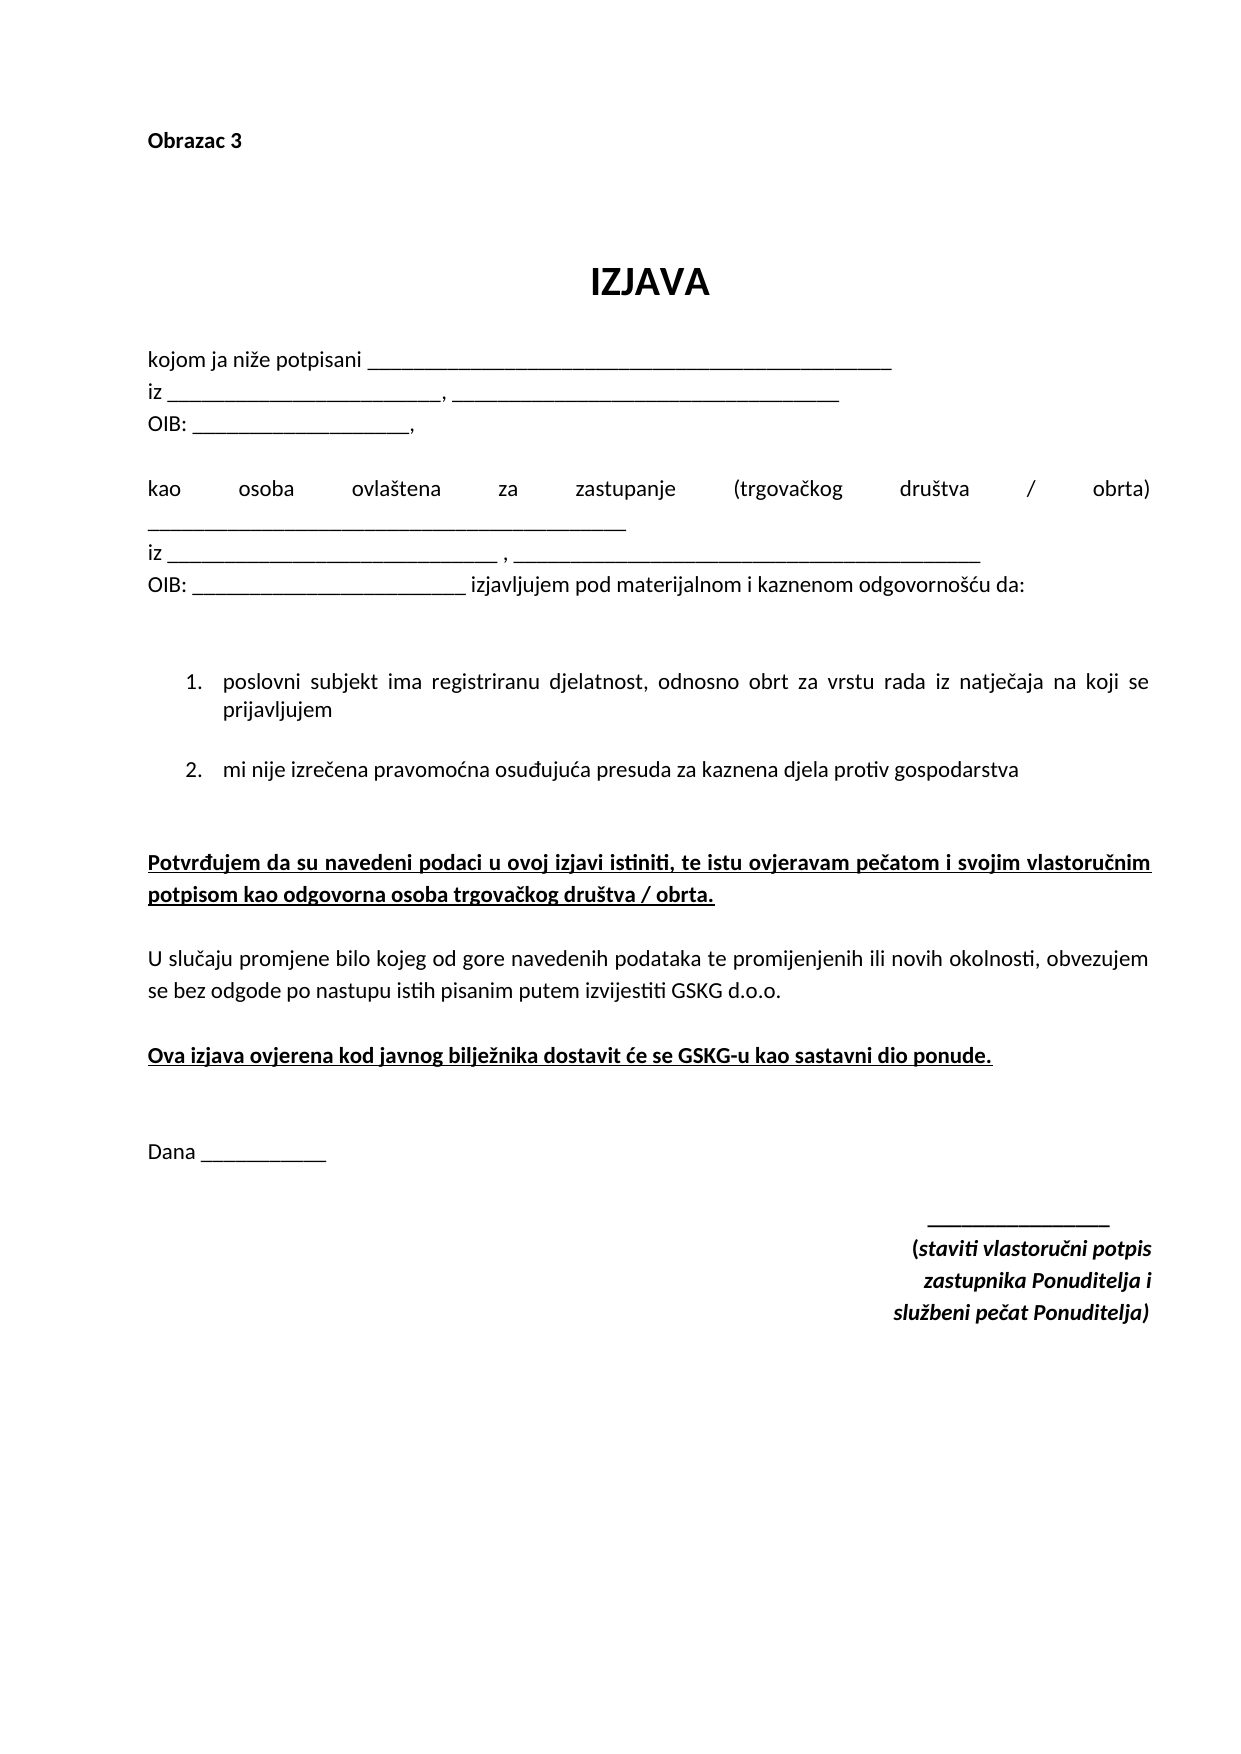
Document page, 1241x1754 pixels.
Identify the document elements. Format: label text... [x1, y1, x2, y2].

text ________________ [885, 1202, 1152, 1230]
text OIB: ___________________, [148, 409, 1152, 438]
text Potvrđujem da su navedeni podaci u ovoj izjavi istiniti, te istu ovjeravam pečatom i svojim vlastoručnim potpisom kao odgovorna osoba trgovačkog društva / obrta. [148, 873, 1152, 908]
text OIB: ________________________ izjavljujem pod materijalnom i kaznenom odgovornošću da: [148, 571, 1152, 598]
text iz _____________________________ , _________________________________________ [148, 538, 1152, 566]
text Potvrđujem da su navedeni podaci u ovoj izjavi istiniti, te istu ovjeravam pečatom i svojim vlastoručnim potpisom kao odgovorna osoba trgovačkog društva / obrta. [148, 848, 1152, 872]
text (staviti vlastoručni potpis [148, 1234, 1152, 1262]
list poslovni subjekt ima registriranu djelatnost, odnosno obrt za vrstu rada iz natječaja na koji se prijavljujem [185, 667, 1152, 723]
text zastupnika Ponuditelja i [148, 1266, 1152, 1294]
text U slučaju promjene bilo kojeg od gore navedenih podataka te promijenjenih ili novih okolnosti, obvezujem se bez odgode po nastupu istih pisanim putem izvijestiti GSKG d.o.o. [148, 944, 1152, 1004]
text Ova izjava ovjerena kod javnog bilježnika dostavit će se GSKG-u kao sastavni dio ponude. [148, 1041, 1152, 1069]
text kao osoba ovlaštena za zastupanje (trgovačkog društva / obrta) __________________________________________ [148, 474, 1152, 534]
text Obrazac 3 [148, 126, 1152, 154]
text Dana ___________ [148, 1137, 1152, 1165]
text službeni pečat Ponuditelja) [148, 1298, 1152, 1326]
list mi nije izrečena pravomoćna osuđujuća presuda za kaznena djela protiv gospodarstva [185, 755, 1152, 783]
text kojom ja niže potpisani ______________________________________________ [148, 345, 1152, 373]
text IZJAVA [148, 254, 1152, 305]
text iz ________________________, __________________________________ [148, 377, 1152, 405]
